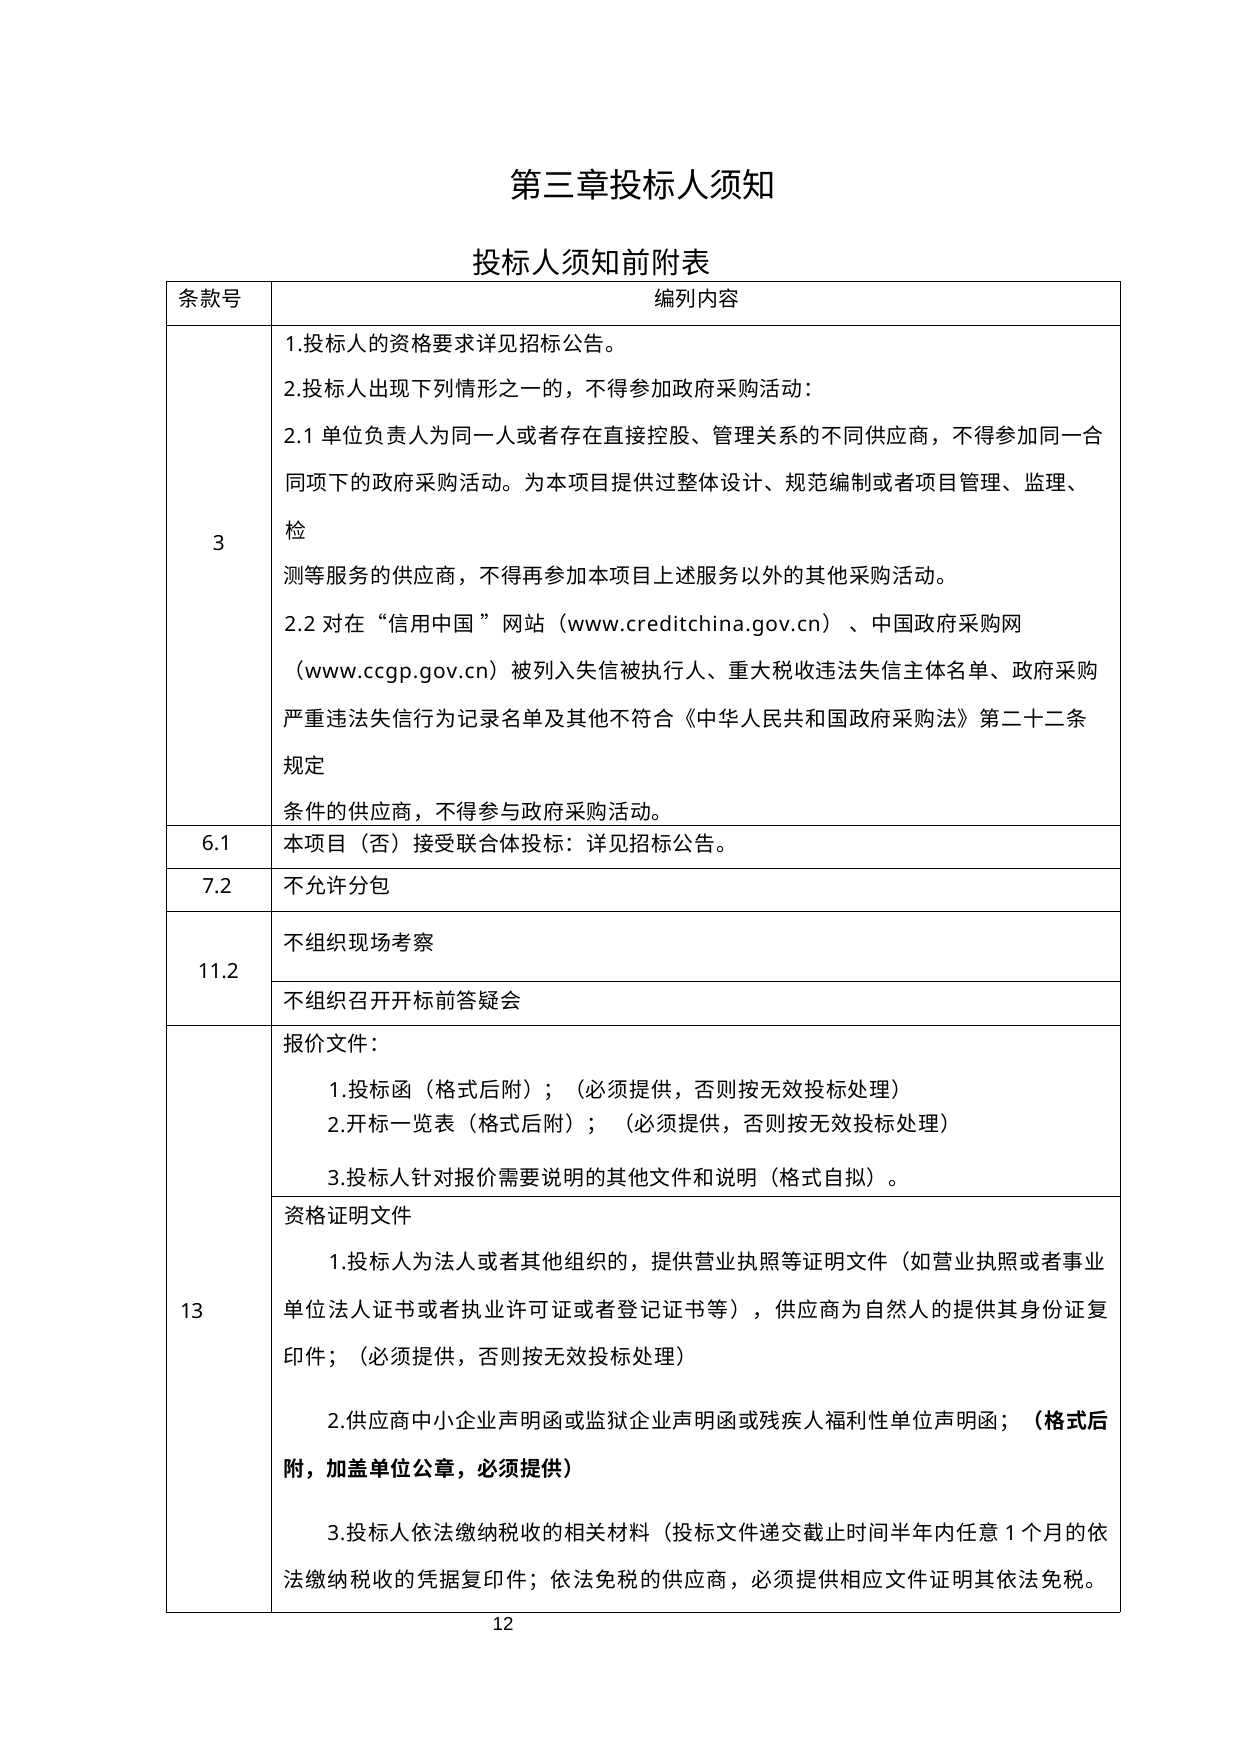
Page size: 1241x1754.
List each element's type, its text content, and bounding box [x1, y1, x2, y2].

text 投标人须知前附表 [472, 243, 1120, 281]
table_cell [272, 1197, 1120, 1612]
table_header 条款号 [167, 282, 271, 324]
table_cell 6.1 [167, 826, 271, 868]
table_cell 不组织召开开标前答疑会 [272, 982, 1120, 1025]
table_cell 不组织现场考察 [272, 912, 1120, 981]
table_cell 7.2 [167, 869, 271, 911]
table_cell 11.2 [167, 912, 271, 1025]
table_cell 本项目（否）接受联合体投标：详见招标公告。 [272, 826, 1120, 868]
table_cell 13 [167, 1026, 271, 1612]
table_cell 不允许分包 [272, 869, 1120, 911]
table_cell 3 [167, 326, 271, 825]
table_cell 1.投标人的资格要求详见招标公告。 2.投标人出现下列情形之一的，不得参加政府采购活动： 2.1 单位负责人为同一人或者存在直接控股、管理关系的不同供应商，不得参加同一合 同项下的政府采购活动。为本项目提供过整体设计、规范编制或者项目管理、监理、检 测等服务的供应商，不得再参加本项目上述服务以外的其他采购活动。 2.2 对在“信用中国 ”网站（www.creditchina.gov.cn） 、中国政府采购网（www.ccgp.gov.cn）被列入失信被执行人、重大税收违法失信主体名单、政府采购严重违法失信行为记录名单及其他不符合《中华人民共和国政府采购法》第二十二条规定 条件的供应商，不得参与政府采购活动。 [272, 326, 1120, 825]
table_header 编列内容 [272, 282, 1120, 324]
subtitle 第三章投标人须知 [165, 149, 1120, 209]
table_cell 报价文件： 1.投标函（格式后附）；（必须提供，否则按无效投标处理） 2.开标一览表（格式后附）； （必须提供，否则按无效投标处理） 3.投标人针对报价需要说明的其他文件和说明（格式自拟）。 [272, 1026, 1120, 1196]
